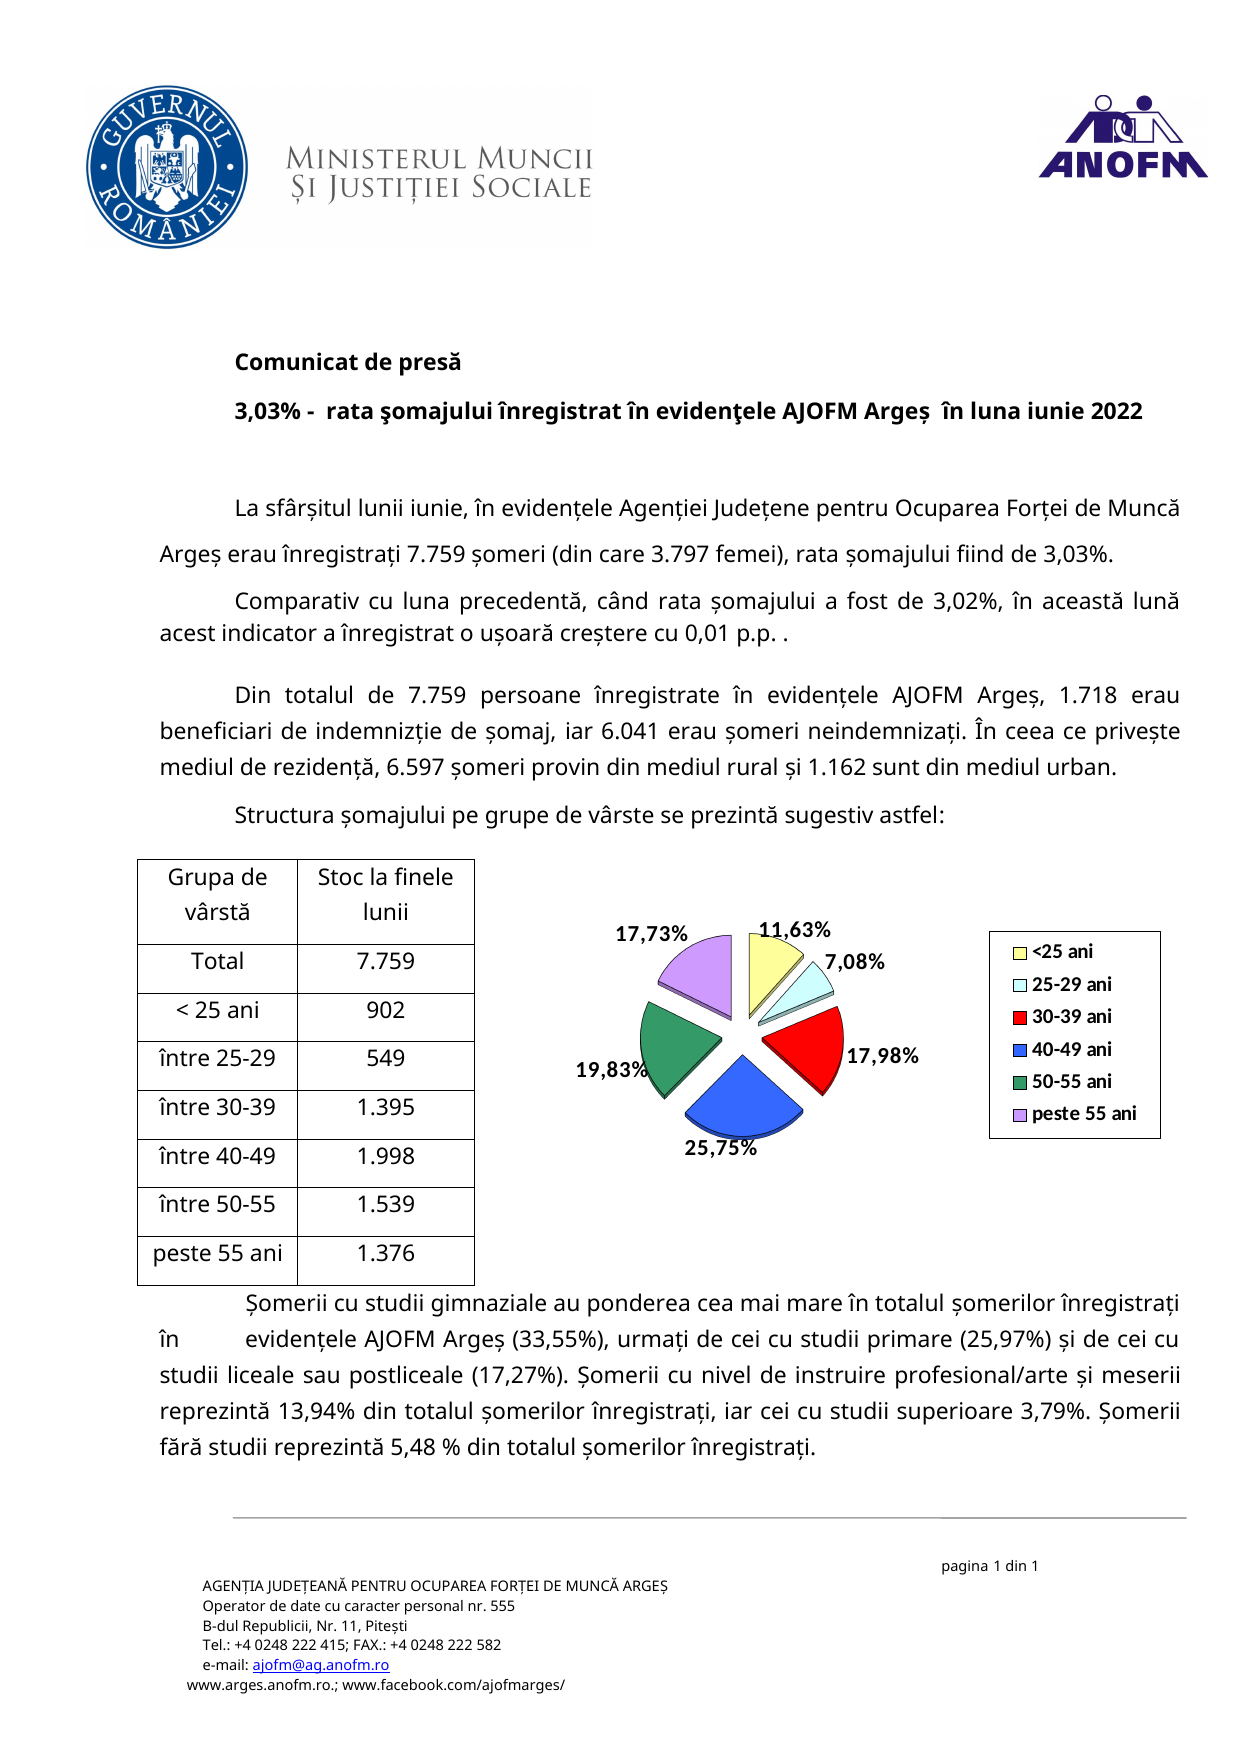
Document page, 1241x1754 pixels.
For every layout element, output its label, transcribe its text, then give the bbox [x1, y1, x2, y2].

table_cell între 30-39 [138, 1091, 297, 1138]
table_header Grupa de vârstă [138, 860, 297, 944]
text La sfârșitul lunii iunie, în evidențele Agenției Județene pentru Ocuparea Forței de Muncă Argeș erau înregistrați 7.759 șomeri (din care 3.797 femei), rata șomajului fiind de 3,03%. [159, 492, 1182, 570]
table_cell între 25-29 [138, 1042, 297, 1090]
table_cell peste 55 ani [138, 1237, 297, 1284]
picture [1038, 95, 1209, 178]
table_cell < 25 ani [138, 994, 297, 1041]
text 3,03% - rata şomajului înregistrat în evidenţele AJOFM Argeș în luna iunie 2022 [159, 395, 1182, 426]
table_header Stoc la finele lunii [298, 860, 474, 944]
table_cell 1.998 [298, 1140, 474, 1187]
table_cell între 40-49 [138, 1140, 297, 1187]
table_cell 1.395 [298, 1091, 474, 1138]
picture [84, 84, 595, 251]
text Comunicat de presă [159, 346, 1182, 377]
table_cell 1.539 [298, 1188, 474, 1236]
table_cell 902 [298, 994, 474, 1041]
table_cell Total [138, 945, 297, 993]
table_cell 549 [298, 1042, 474, 1090]
table_cell 1.376 [298, 1237, 474, 1284]
text Din totalul de 7.759 persoane înregistrate în evidențele AJOFM Argeș, 1.718 erau beneficiari de indemnizţie de şomaj, iar 6.041 erau șomeri neindemnizați. În ceea ce privește mediul de rezidență, 6.597 șomeri provin din mediul rural și 1.162 sunt din mediul urban. [159, 679, 1182, 782]
table_cell între 50-55 [138, 1188, 297, 1236]
text Structura șomajului pe grupe de vârste se prezintă sugestiv astfel: [159, 799, 1182, 831]
text Comparativ cu luna precedentă, când rata șomajului a fost de 3,02%, în această lună acest indicator a înregistrat o ușoară creștere cu 0,01 p.p. . [159, 585, 1182, 648]
table_cell 7.759 [298, 945, 474, 993]
text Șomerii cu studii gimnaziale au ponderea cea mai mare în totalul şomerilor înregistraţi în evidenţele AJOFM Argeș (33,55%), urmați de cei cu studii primare (25,97%) și de cei cu studii liceale sau postliceale (17,27%). Șomerii cu nivel de instruire profesional/arte și meserii reprezintă 13,94% din totalul șomerilor înregistrați, iar cei cu studii superioare 3,79%. Șomerii fără studii reprezintă 5,48 % din totalul șomerilor înregistrați. [159, 1287, 1182, 1462]
